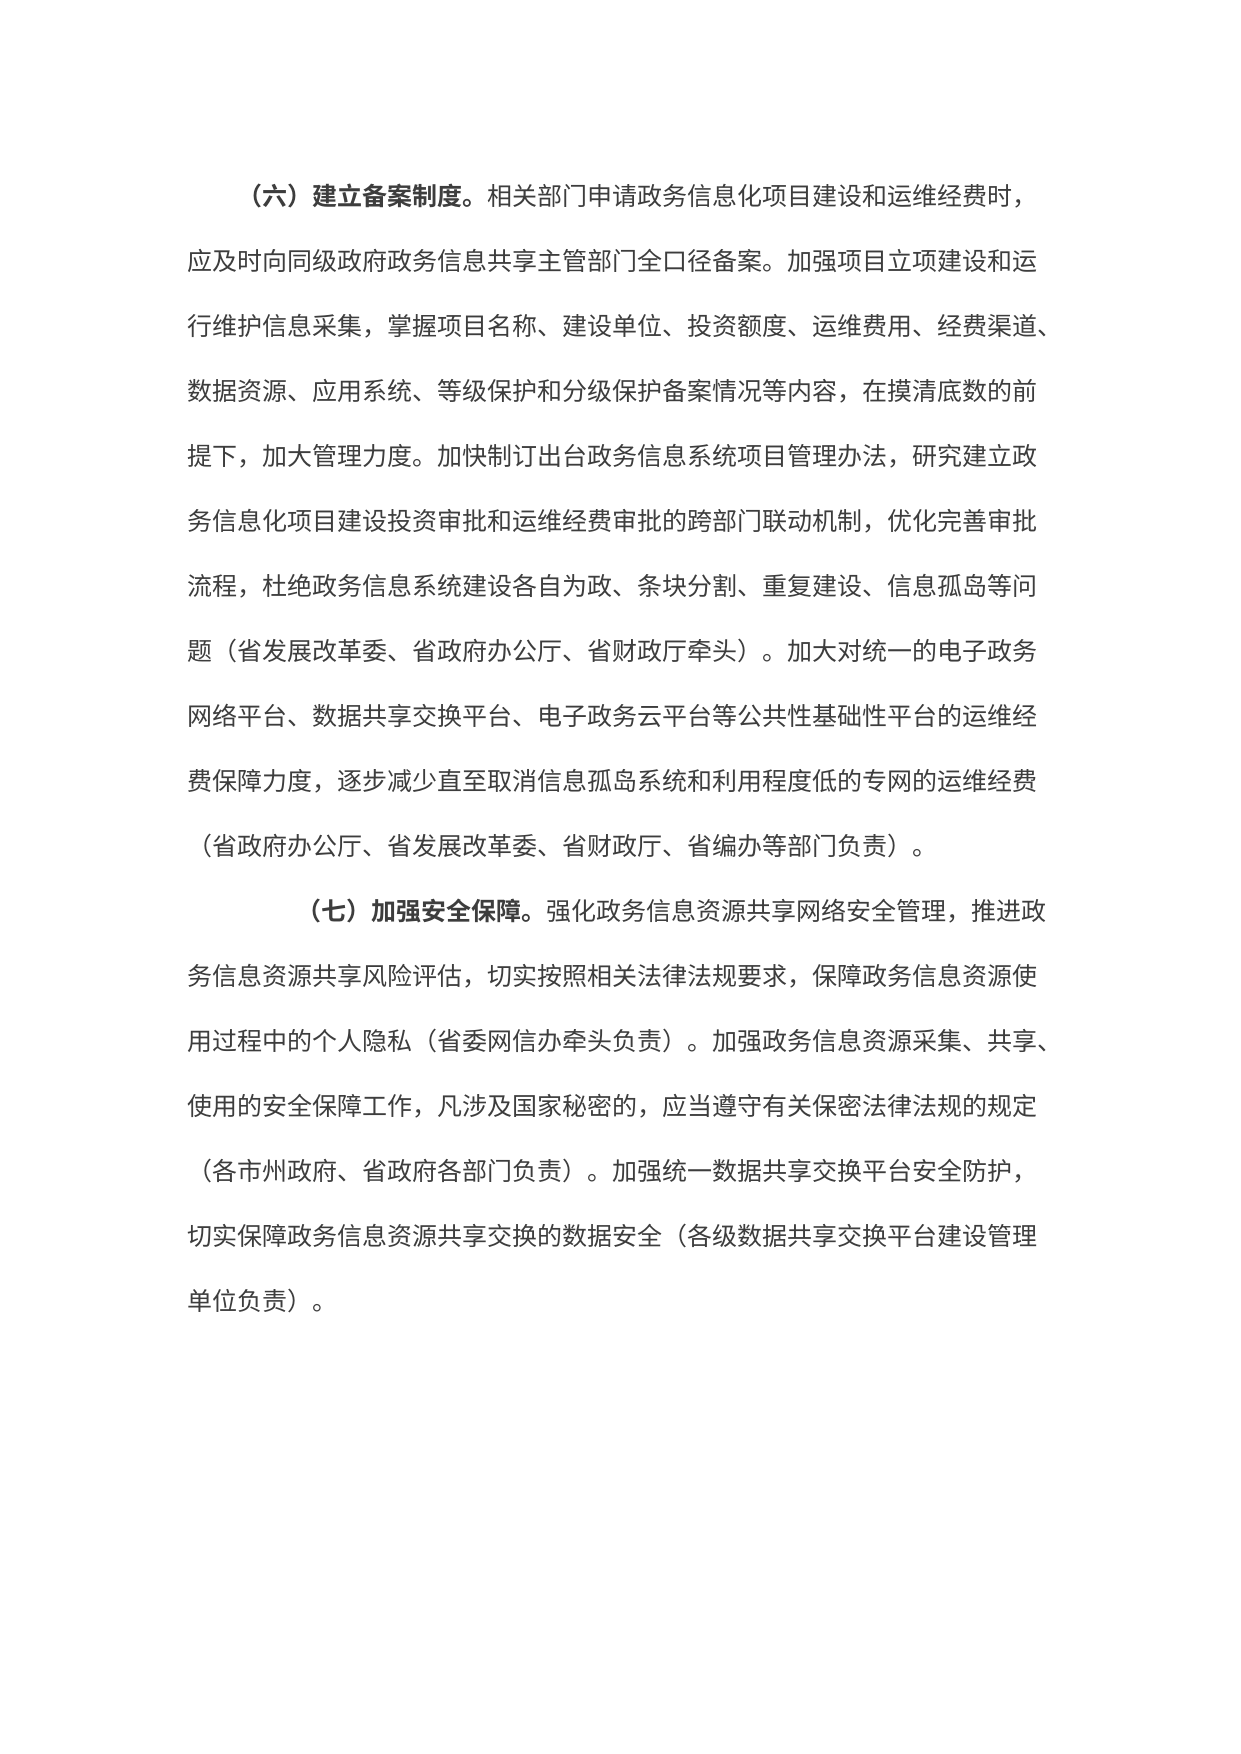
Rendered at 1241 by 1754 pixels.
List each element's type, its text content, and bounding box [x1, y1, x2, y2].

text （七）加强安全保障。强化政务信息资源共享网络安全管理，推进政务信息资源共享风险评估，切实按照相关法律法规要求，保障政务信息资源使用过程中的个人隐私（省委网信办牵头负责）。加强政务信息资源采集、共享、使用的安全保障工作，凡涉及国家秘密的，应当遵守有关保密法律法规的规定（各市州政府、省政府各部门负责）。加强统一数据共享交换平台安全防护，切实保障政务信息资源共享交换的数据安全（各级数据共享交换平台建设管理单位负责）。 [187, 877, 1053, 1332]
text （六）建立备案制度。相关部门申请政务信息化项目建设和运维经费时，应及时向同级政府政务信息共享主管部门全口径备案。加强项目立项建设和运行维护信息采集，掌握项目名称、建设单位、投资额度、运维费用、经费渠道、数据资源、应用系统、等级保护和分级保护备案情况等内容，在摸清底数的前提下，加大管理力度。加快制订出台政务信息系统项目管理办法，研究建立政务信息化项目建设投资审批和运维经费审批的跨部门联动机制，优化完善审批流程，杜绝政务信息系统建设各自为政、条块分割、重复建设、信息孤岛等问题（省发展改革委、省政府办公厅、省财政厅牵头）。加大对统一的电子政务网络平台、数据共享交换平台、电子政务云平台等公共性基础性平台的运维经费保障力度，逐步减少直至取消信息孤岛系统和利用程度低的专网的运维经费（省政府办公厅、省发展改革委、省财政厅、省编办等部门负责）。 [187, 162, 1053, 877]
